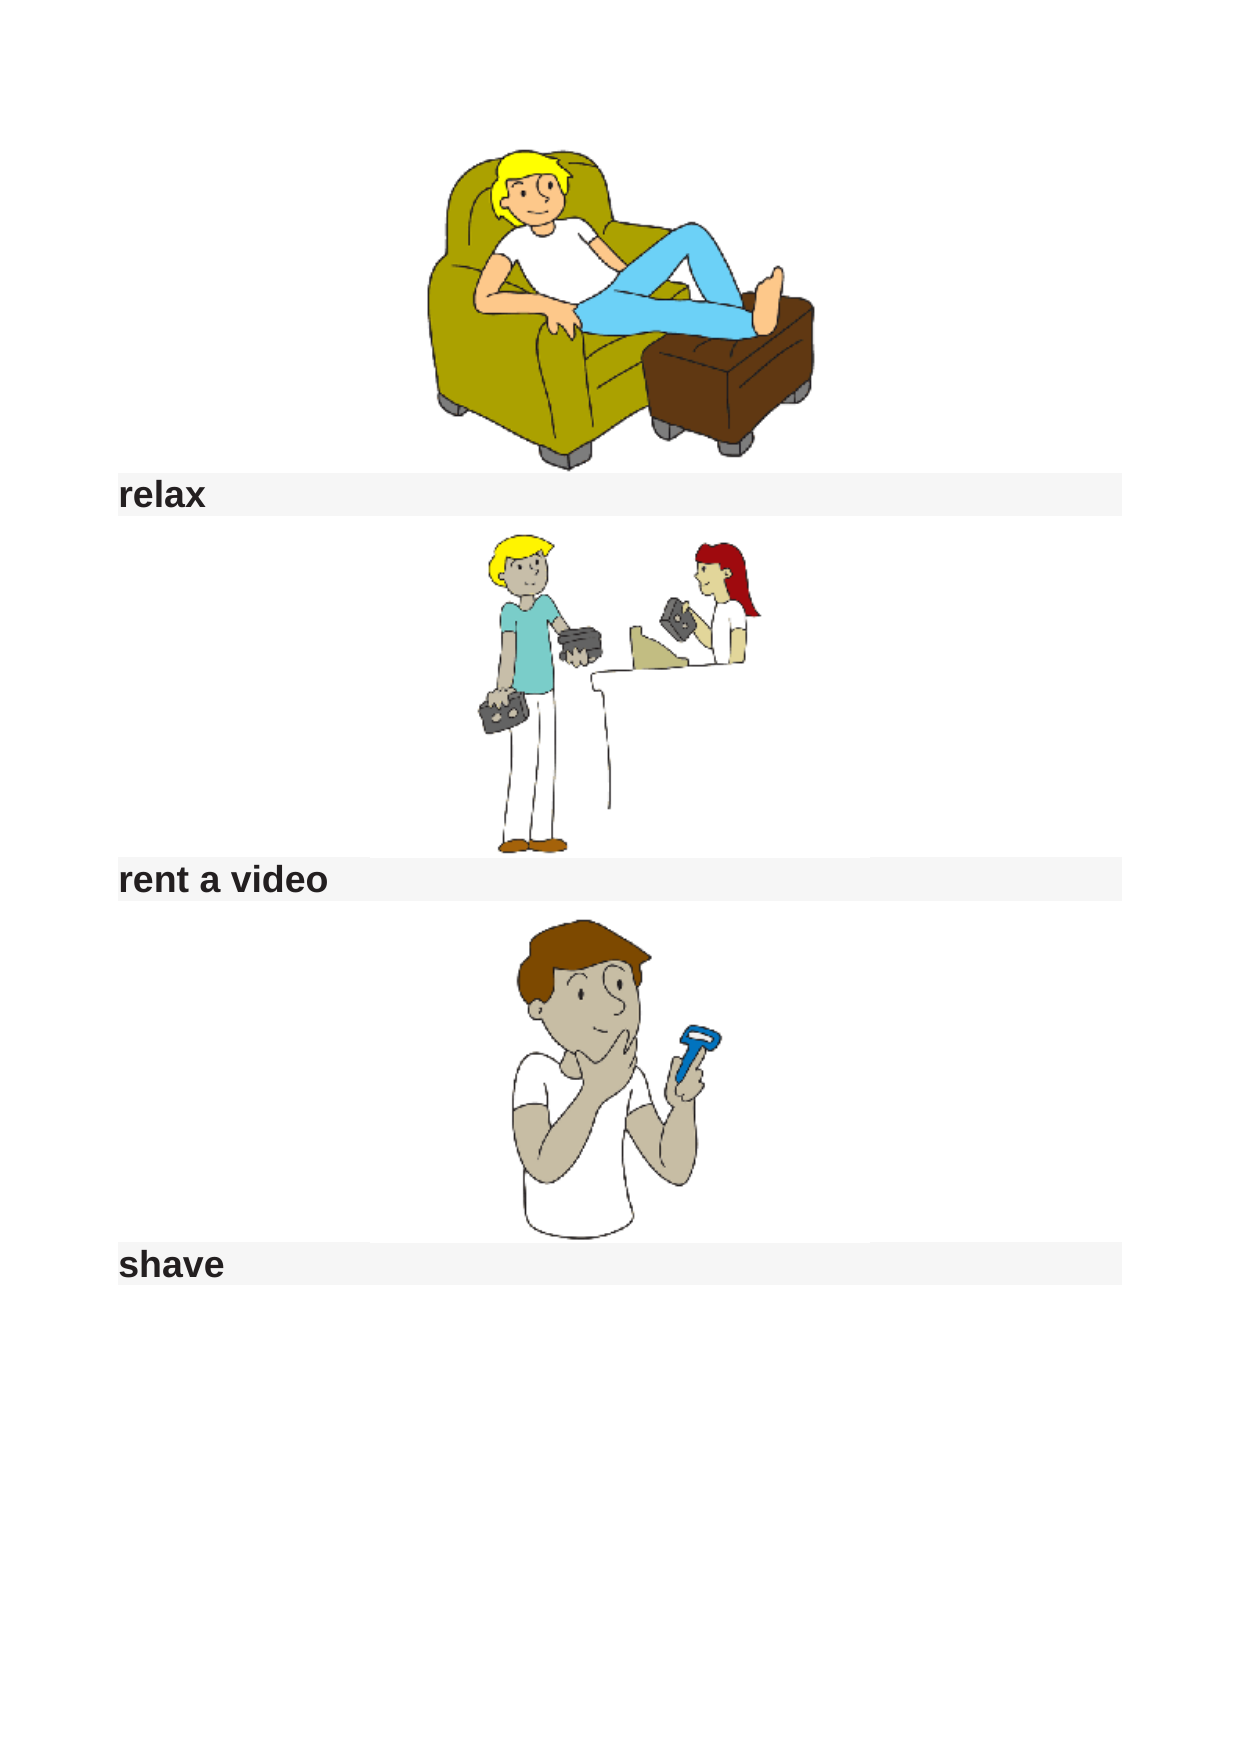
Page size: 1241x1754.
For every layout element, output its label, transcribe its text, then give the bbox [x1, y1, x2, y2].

text relax [118, 473, 1122, 516]
picture [370, 917, 870, 1243]
text shave [118, 1242, 1122, 1285]
text rent a video [118, 857, 1122, 901]
picture [370, 532, 870, 858]
picture [370, 147, 870, 473]
